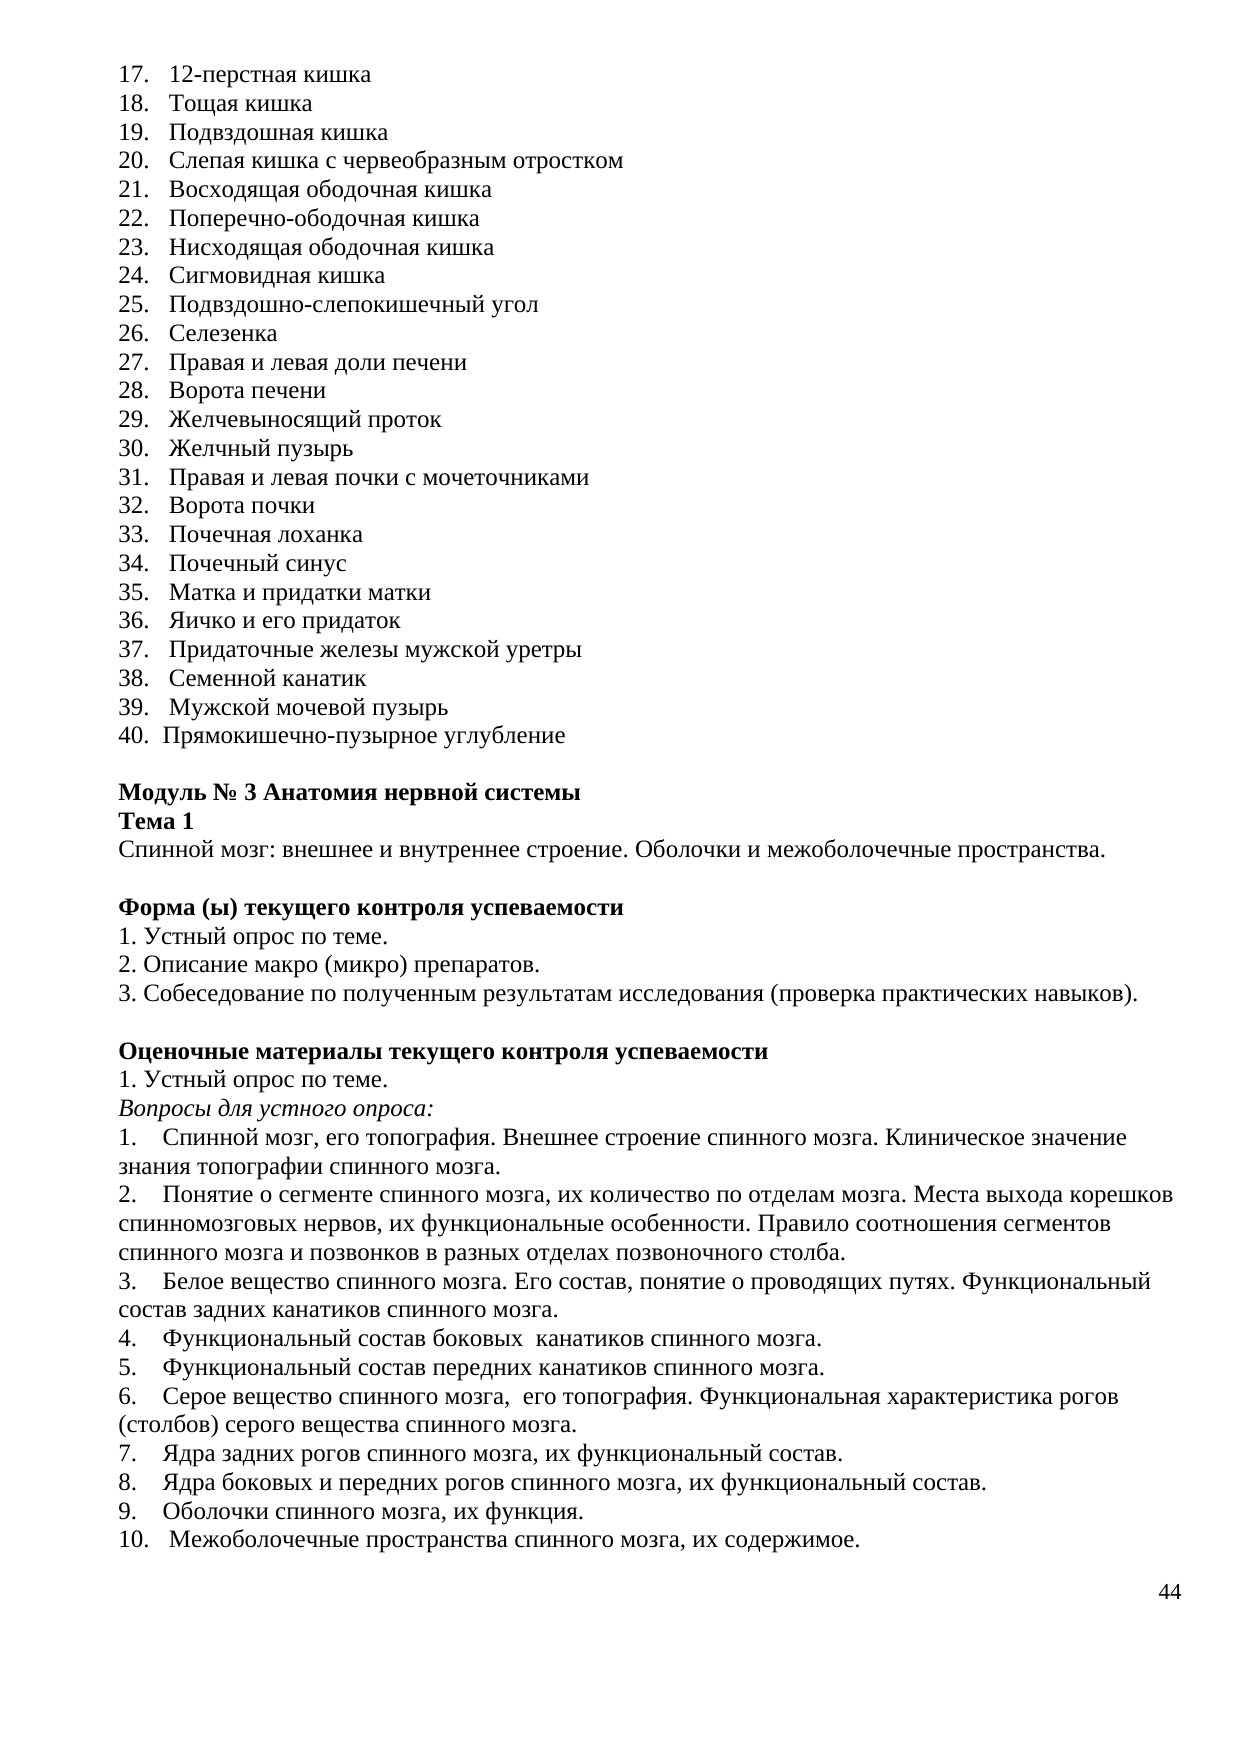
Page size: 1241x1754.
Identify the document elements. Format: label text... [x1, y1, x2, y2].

list Функциональный состав боковых канатиков спинного мозга. [118, 1323, 1181, 1352]
list Ядра боковых и передних рогов спинного мозга, их функциональный состав. [118, 1467, 1181, 1496]
list Межоболочечные пространства спинного мозга, их содержимое. [118, 1524, 1181, 1553]
list Ядра задних рогов спинного мозга, их функциональный состав. [118, 1438, 1181, 1467]
list Сигмовидная кишка [118, 260, 1181, 289]
text Вопросы для устного опроса: [118, 1093, 1181, 1122]
list Правая и левая доли печени [118, 347, 1181, 375]
list Белое вещество спинного мозга. Его состав, понятие о проводящих путях. Функциональный состав задних канатиков спинного мозга. [118, 1266, 1181, 1323]
list Придаточные железы мужской уретры [118, 634, 1181, 663]
list Почечный синус [118, 548, 1181, 577]
list Желчевыносящий проток [118, 404, 1181, 433]
list Подвздошная кишка [118, 117, 1181, 145]
list Серое вещество спинного мозга, его топография. Функциональная характеристика рогов (столбов) серого вещества спинного мозга. [118, 1381, 1181, 1438]
text Модуль № 3 Анатомия нервной системы [118, 777, 1181, 806]
text Спинной мозг: внешнее и внутреннее строение. Оболочки и межоболочечные пространства. [118, 834, 1181, 863]
list 12-перстная кишка [118, 59, 1181, 88]
list Желчный пузырь [118, 433, 1181, 462]
text 1. Устный опрос по теме. [118, 1064, 1181, 1093]
list Подвздошно-слепокишечный угол [118, 289, 1181, 318]
text 1. Устный опрос по теме. [118, 921, 1181, 949]
list Тощая кишка [118, 88, 1181, 117]
text Оценочные материалы текущего контроля успеваемости [118, 1036, 1181, 1064]
list Слепая кишка с червеобразным отростком [118, 145, 1181, 174]
list Оболочки спинного мозга, их функция. [118, 1496, 1181, 1524]
list Прямокишечно-пузырное углубление [118, 720, 1181, 749]
list Семенной канатик [118, 663, 1181, 692]
list Яичко и его придаток [118, 605, 1181, 634]
list Почечная лоханка [118, 519, 1181, 548]
list Понятие о сегменте спинного мозга, их количество по отделам мозга. Места выхода корешков спинномозговых нервов, их функциональные особенности. Правило соотношения сегментов спинного мозга и позвонков в разных отделах позвоночного столба. [118, 1179, 1181, 1266]
text Тема 1 [118, 806, 1181, 834]
text 2. Описание макро (микро) препаратов. [118, 949, 1181, 978]
list Функциональный состав передних канатиков спинного мозга. [118, 1352, 1181, 1381]
list Ворота почки [118, 490, 1181, 519]
list Поперечно-ободочная кишка [118, 203, 1181, 232]
text 3. Собеседование по полученным результатам исследования (проверка практических навыков). [118, 978, 1181, 1007]
list Восходящая ободочная кишка [118, 174, 1181, 203]
list Правая и левая почки с мочеточниками [118, 462, 1181, 490]
list Ворота печени [118, 375, 1181, 404]
list Селезенка [118, 318, 1181, 347]
list Нисходящая ободочная кишка [118, 232, 1181, 260]
list Мужской мочевой пузырь [118, 692, 1181, 720]
text Форма (ы) текущего контроля успеваемости [118, 892, 1181, 921]
list Спинной мозг, его топография. Внешнее строение спинного мозга. Клиническое значение знания топографии спинного мозга. [118, 1122, 1181, 1179]
list Матка и придатки матки [118, 577, 1181, 605]
